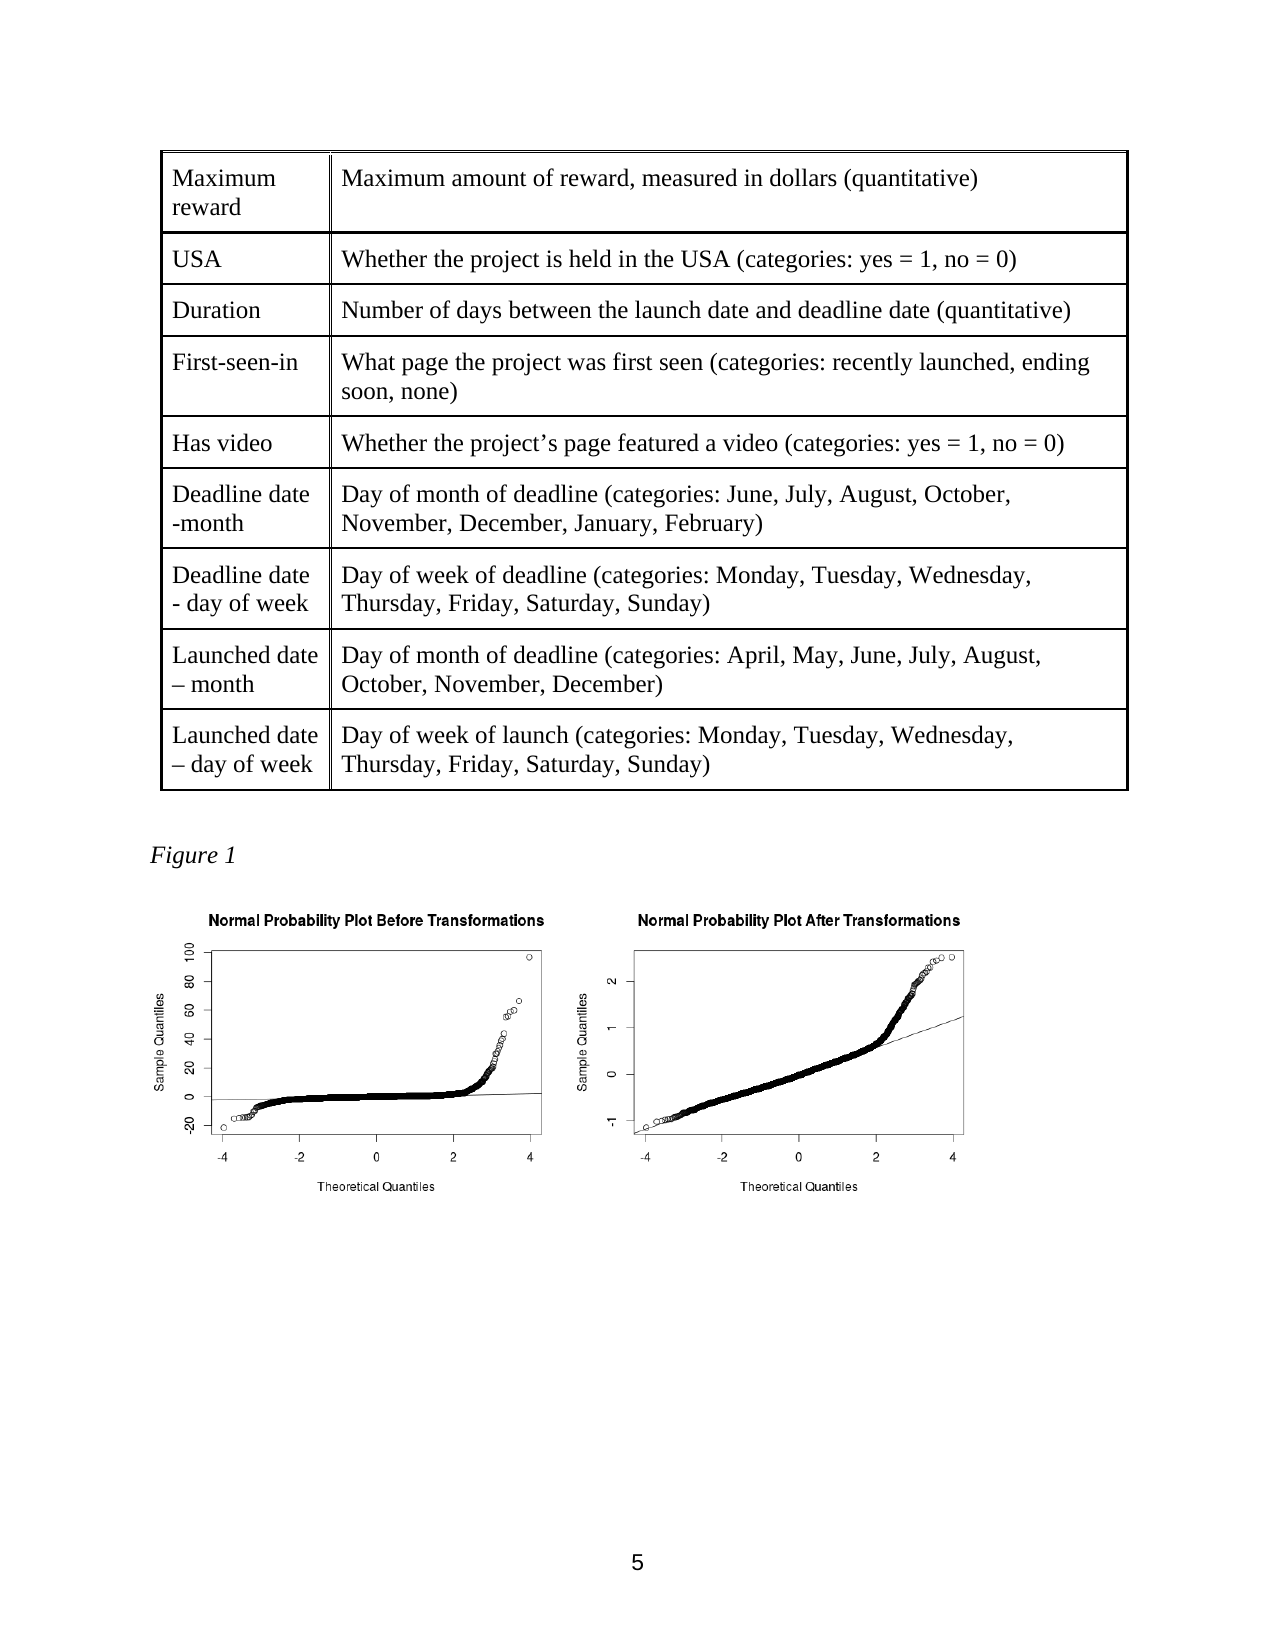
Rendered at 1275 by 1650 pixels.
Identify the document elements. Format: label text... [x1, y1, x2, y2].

text Figure 1 [150, 840, 1125, 869]
table_cell Day of week of launch (categories: Monday, Tuesday, Wednesday, Thursday, Friday, Saturday, Sunday) [332, 710, 1126, 788]
table_cell Day of week of deadline (categories: Monday, Tuesday, Wednesday, Thursday, Friday, Saturday, Sunday) [332, 549, 1126, 628]
table_cell Launched date – day of week [163, 710, 329, 788]
table_cell Deadline date - day of week [163, 549, 329, 628]
table_cell Maximum reward [163, 151, 331, 231]
table_cell Number of days between the launch date and deadline date (quantitative) [332, 285, 1126, 335]
table_cell First-seen-in [163, 337, 329, 415]
table_cell Launched date – month [163, 630, 329, 708]
table_cell Duration [163, 285, 329, 335]
table_cell Day of month of deadline (categories: April, May, June, July, August, October, November, December) [332, 630, 1126, 708]
picture [150, 889, 995, 1210]
table_cell Deadline date -month [163, 469, 329, 547]
table_cell Whether the project is held in the USA (categories: yes = 1, no = 0) [332, 234, 1126, 283]
table_cell Whether the project’s page featured a video (categories: yes = 1, no = 0) [332, 417, 1126, 467]
table_cell USA [163, 234, 329, 283]
table_cell Day of month of deadline (categories: June, July, August, October, November, December, January, February) [332, 469, 1126, 547]
table_cell What page the project was first seen (categories: recently launched, ending soon, none) [332, 337, 1126, 415]
table_cell Has video [163, 417, 329, 467]
table_cell Maximum amount of reward, measured in dollars (quantitative) [331, 153, 1126, 231]
